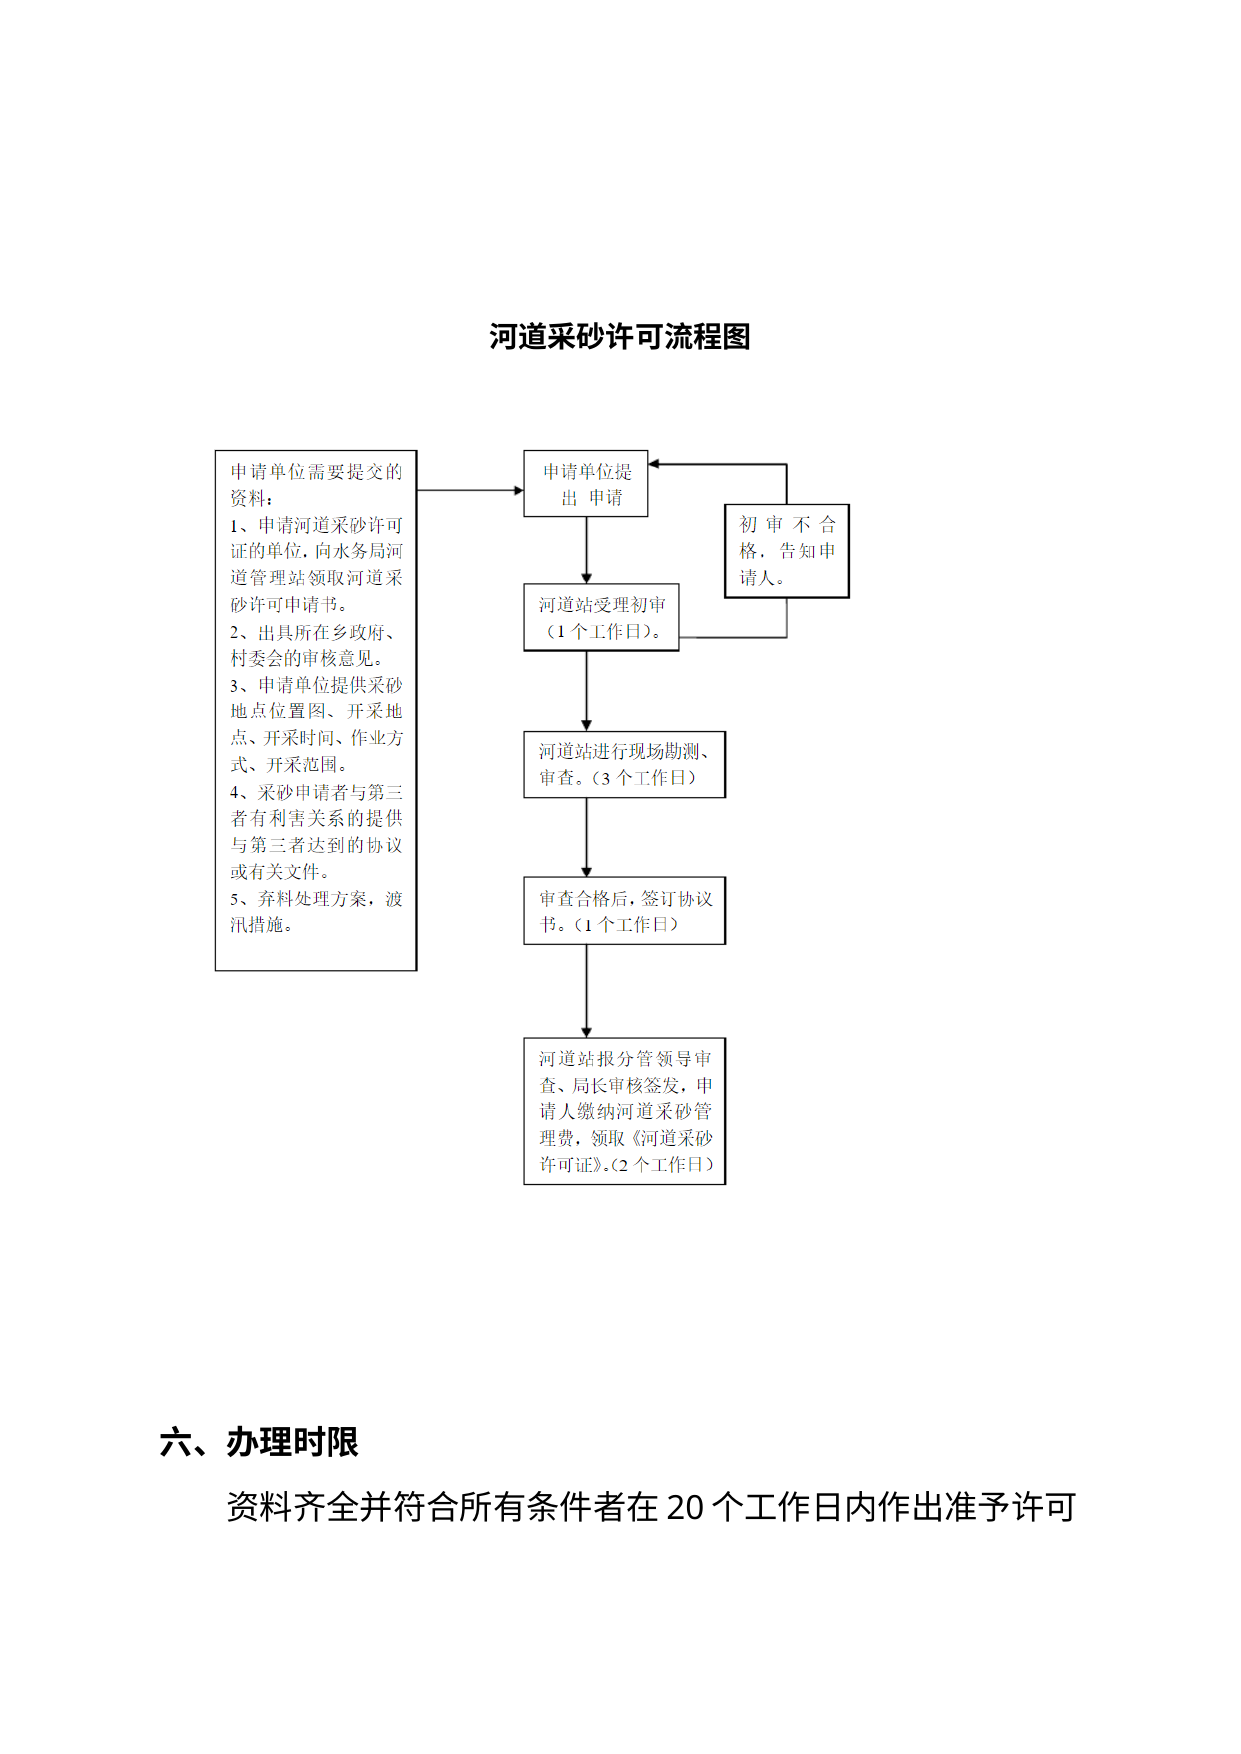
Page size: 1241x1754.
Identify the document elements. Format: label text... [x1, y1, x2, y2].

text 资料齐全并符合所有条件者在20个工作日内作出准予许可 [159, 1472, 1081, 1537]
text 河道采砂许可流程图 [159, 302, 1081, 367]
picture [159, 399, 1027, 1193]
text 六、办理时限 [159, 1407, 1081, 1472]
